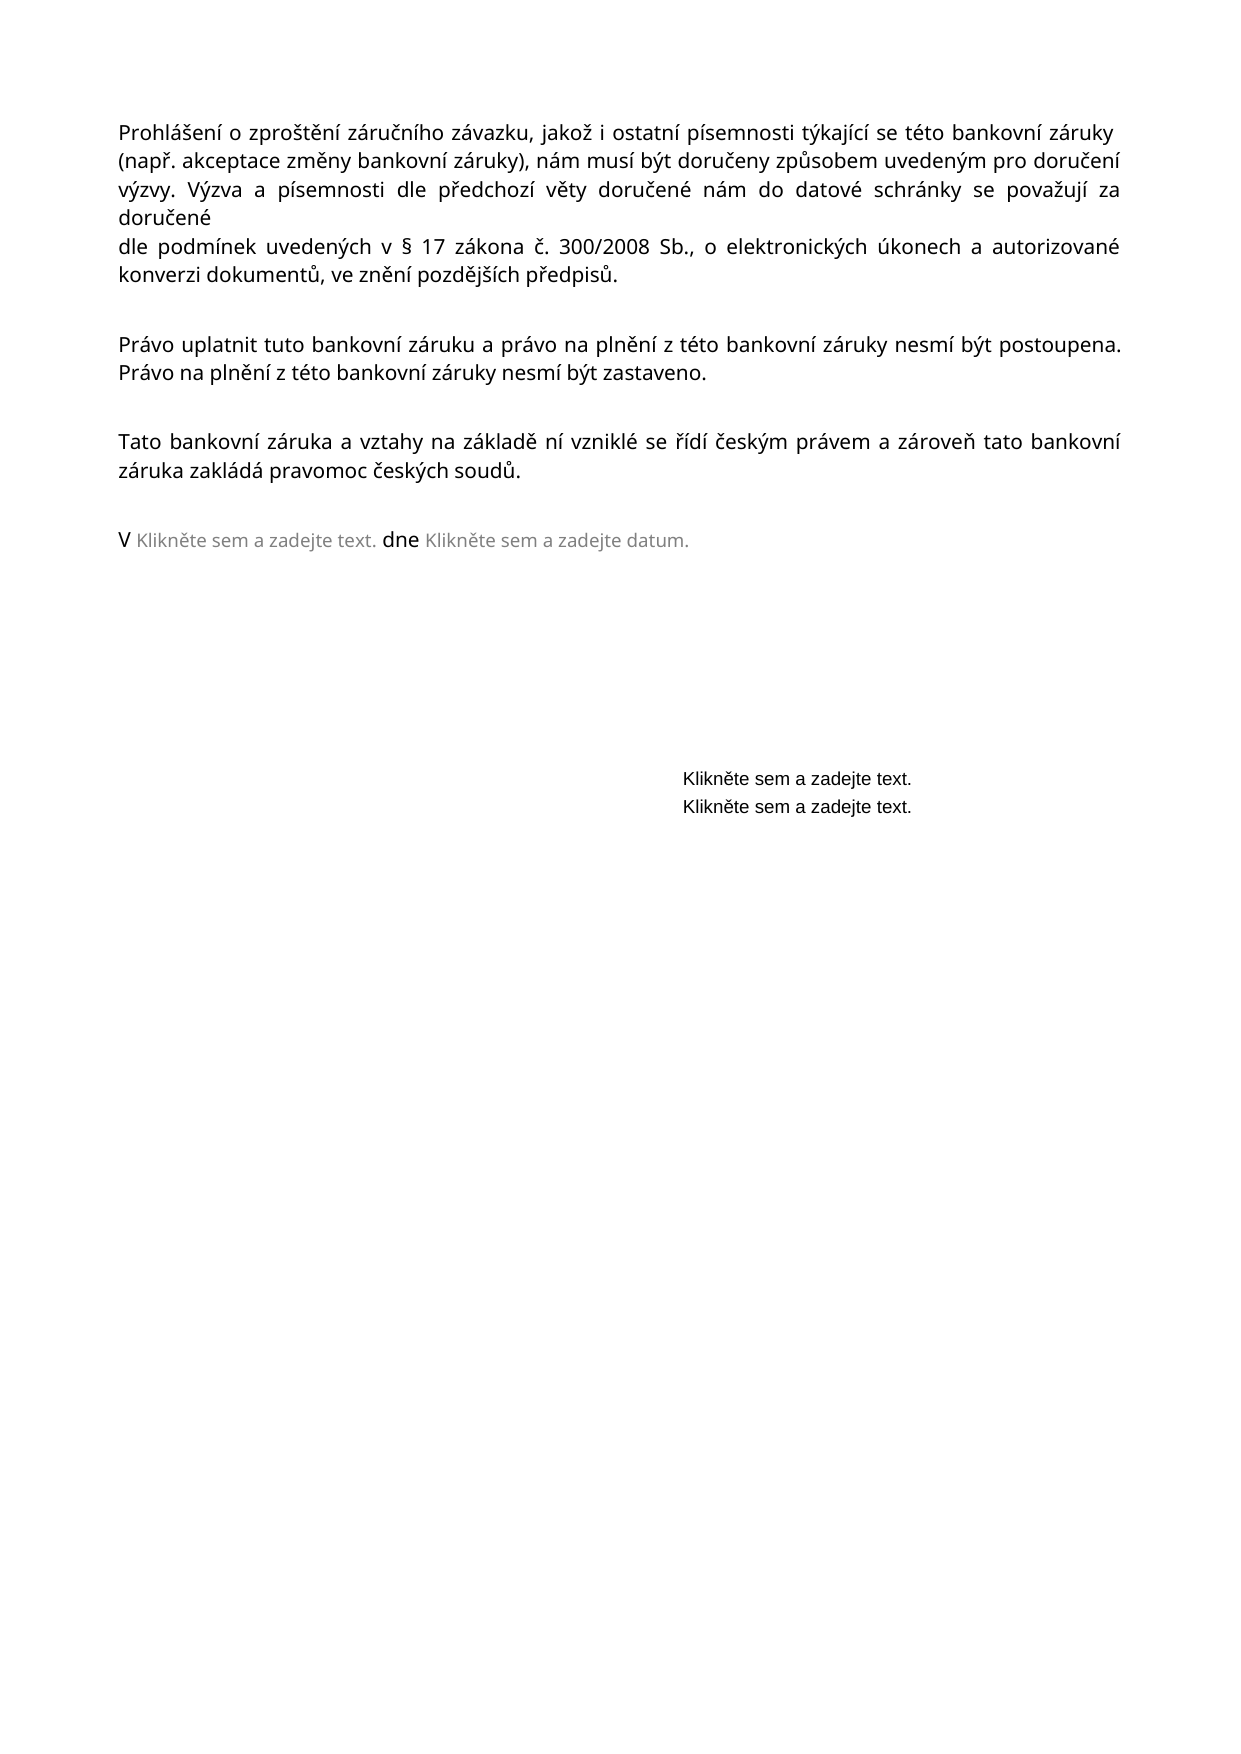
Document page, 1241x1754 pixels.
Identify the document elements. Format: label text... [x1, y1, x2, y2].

text Právo uplatnit tuto bankovní záruku a právo na plnění z této bankovní záruky nesmí být postoupena. Právo na plnění z této bankovní záruky nesmí být zastaveno. [118, 330, 1122, 387]
text V dne [118, 525, 1122, 554]
text Prohlášení o zproštění záručního závazku, jakož i ostatní písemnosti týkající se této bankovní záruky (např. akceptace změny bankovní záruky), nám musí být doručeny způsobem uvedeným pro doručení výzvy. Výzva a písemnosti dle předchozí věty doručené nám do datové schránky se považují za doručené dle podmínek uvedených v § 17 zákona č. 300/2008 Sb., o elektronických úkonech a autorizované konverzi dokumentů, ve znění pozdějších předpisů. [118, 118, 1122, 289]
text Tato bankovní záruka a vztahy na základě ní vzniklé se řídí českým právem a zároveň tato bankovní záruka zakládá pravomoc českých soudů. [118, 427, 1122, 484]
